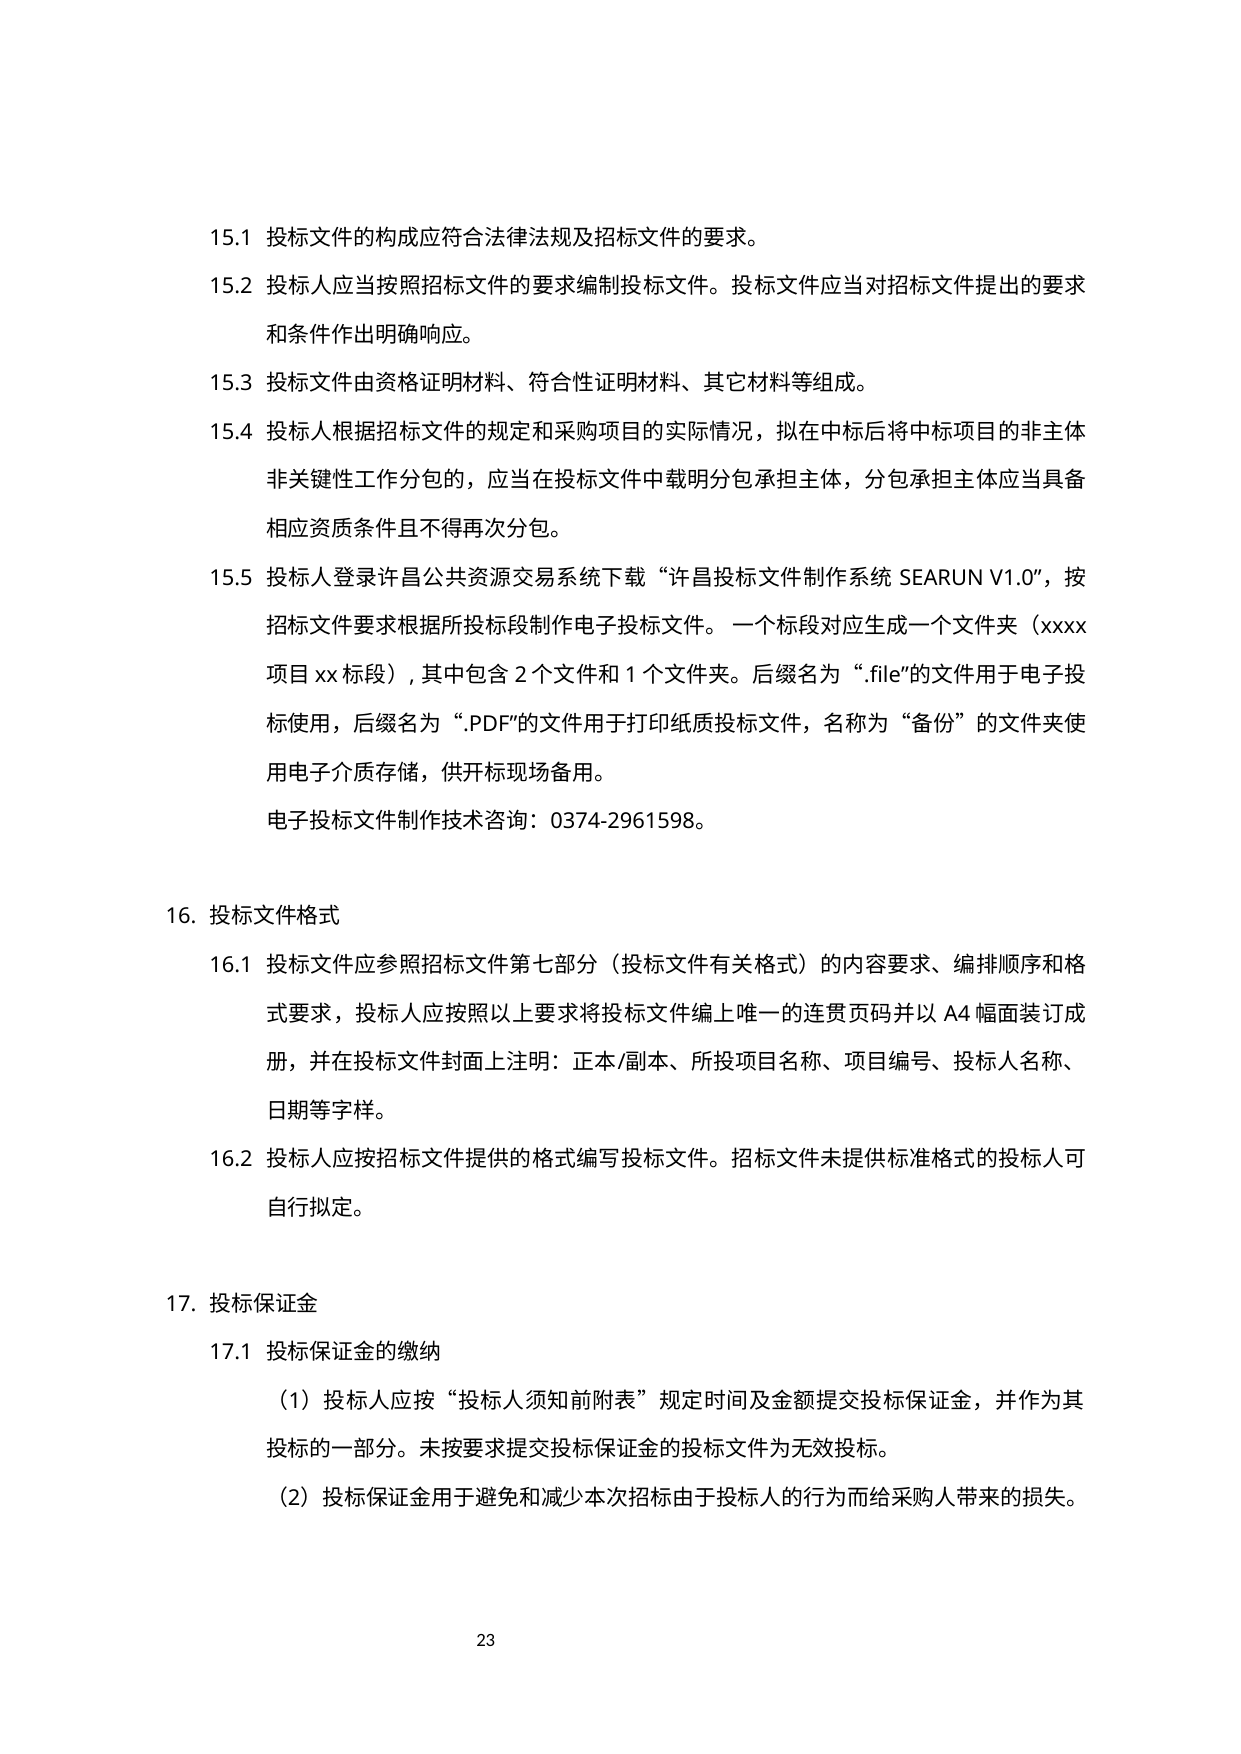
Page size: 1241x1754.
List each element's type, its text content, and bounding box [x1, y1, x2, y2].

list 投标文件格式 [165, 898, 1087, 931]
list 投标保证金的缴纳 [209, 1334, 1087, 1366]
list 投标人根据招标文件的规定和采购项目的实际情况，拟在中标后将中标项目的非主体、非关键性工作分包的，应当在投标文件中载明分包承担主体，分包承担主体应当具备相应资质条件且不得再次分包。 [209, 413, 1087, 543]
list 投标人登录许昌公共资源交易系统下载“许昌投标文件制作系统SEARUN V1.0”，按招标文件要求根据所投标段制作电子投标文件。 一个标段对应生成一个文件夹（xxxx项目xx标段）, 其中包含2个文件和1个文件夹。后缀名为“.file”的文件用于电子投标使用，后缀名为“.PDF”的文件用于打印纸质投标文件，名称为“备份”的文件夹使用电子介质存储，供开标现场备用。 [209, 559, 1087, 787]
list 投标文件由资格证明材料、符合性证明材料、其它材料等组成。 [209, 365, 1087, 397]
list 投标文件的构成应符合法律法规及招标文件的要求。 [209, 219, 1087, 252]
list 投标人应按招标文件提供的格式编写投标文件。招标文件未提供标准格式的投标人可自行拟定。 [209, 1141, 1087, 1222]
text （2）投标保证金用于避免和减少本次招标由于投标人的行为而给采购人带来的损失。 [266, 1479, 1087, 1512]
list 投标保证金 [165, 1286, 1087, 1318]
list 投标人应当按照招标文件的要求编制投标文件。投标文件应当对招标文件提出的要求和条件作出明确响应。 [209, 268, 1087, 349]
text （1）投标人应按“投标人须知前附表”规定时间及金额提交投标保证金，并作为其投标的一部分。未按要求提交投标保证金的投标文件为无效投标。 [266, 1382, 1087, 1463]
list 投标文件应参照招标文件第七部分（投标文件有关格式）的内容要求、编排顺序和格式要求，投标人应按照以上要求将投标文件编上唯一的连贯页码并以A4幅面装订成册，并在投标文件封面上注明：正本/副本、所投项目名称、项目编号、投标人名称、日期等字样。 [209, 947, 1087, 1125]
text 电子投标文件制作技术咨询：0374-2961598。 [266, 802, 1087, 835]
